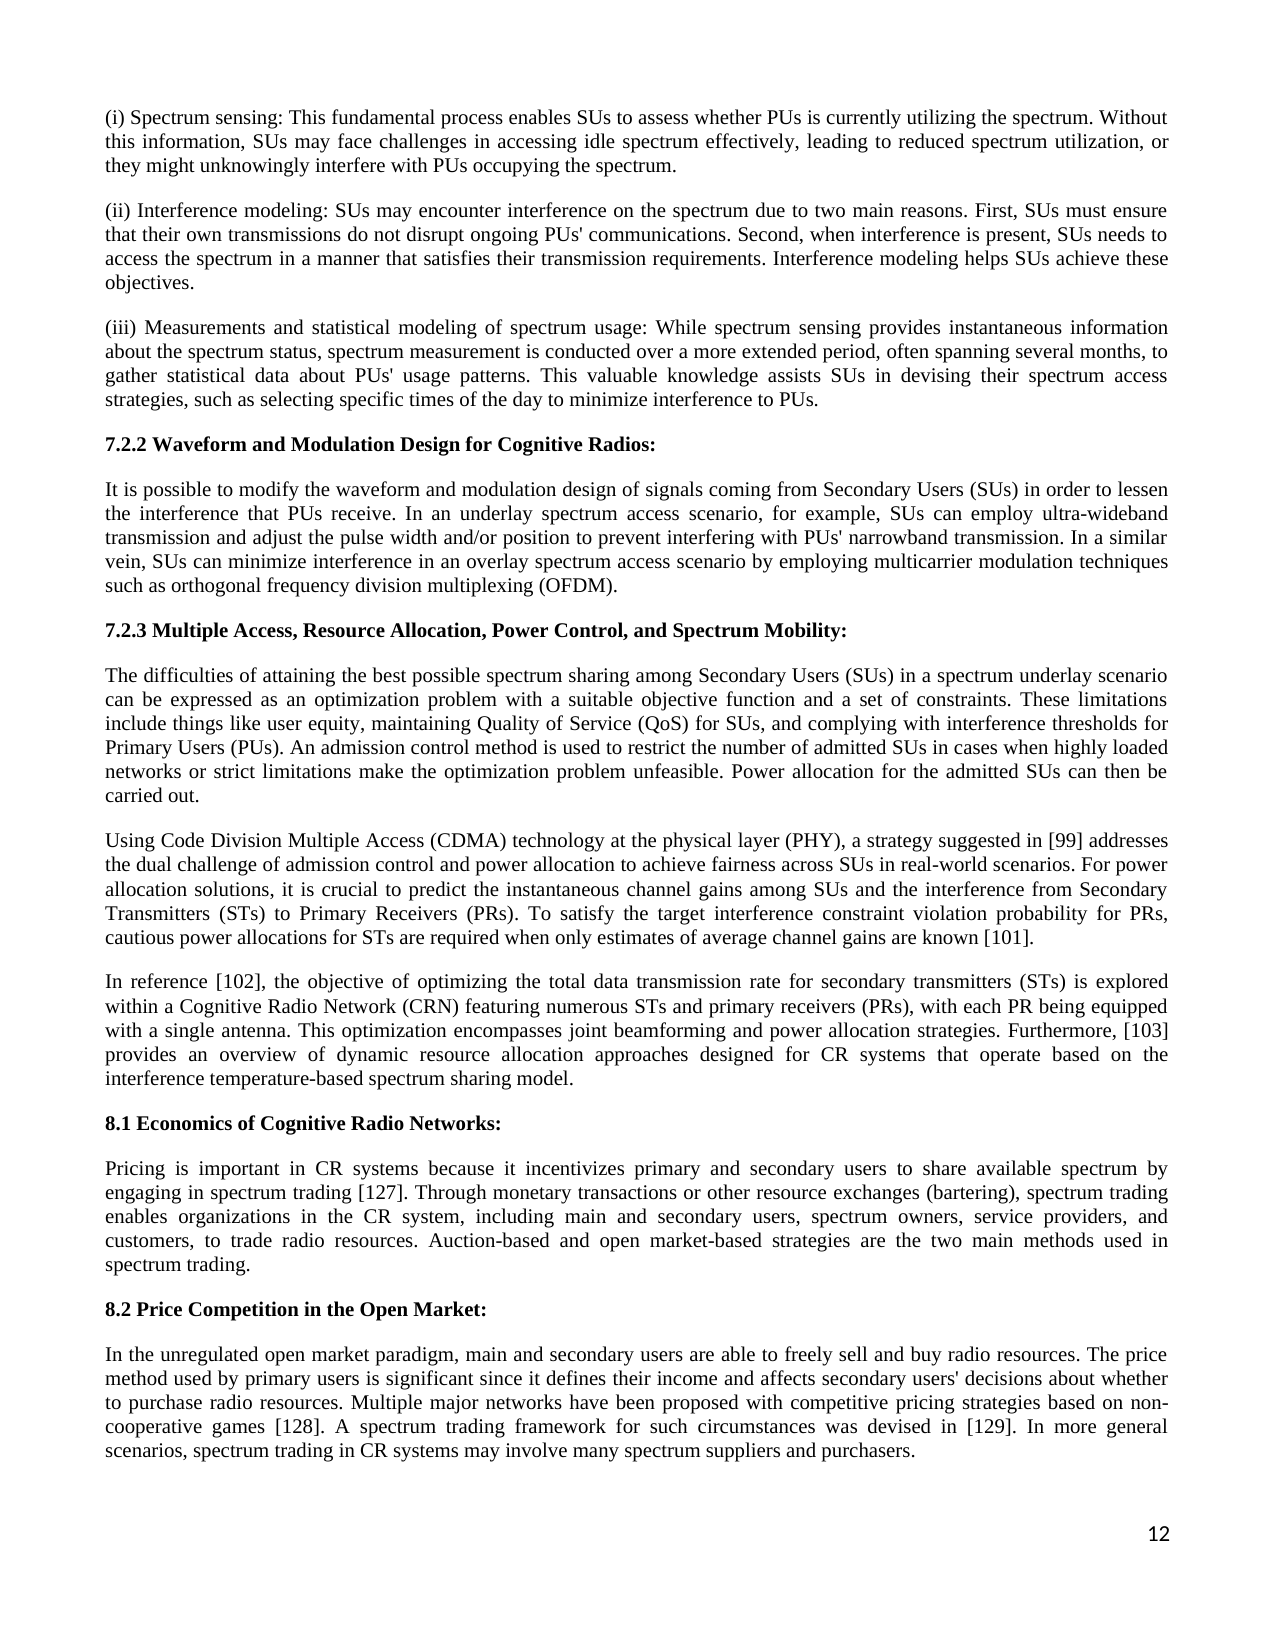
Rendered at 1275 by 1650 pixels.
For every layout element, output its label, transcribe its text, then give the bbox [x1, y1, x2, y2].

text 8.2 Price Competition in the Open Market: [105, 1297, 1170, 1321]
text The difficulties of attaining the best possible spectrum sharing among Secondary Users (SUs) in a spectrum underlay scenario can be expressed as an optimization problem with a suitable objective function and a set of constraints. These limitations include things like user equity, maintaining Quality of Service (QoS) for SUs, and complying with interference thresholds for Primary Users (PUs). An admission control method is used to restrict the number of admitted SUs in cases when highly loaded networks or strict limitations make the optimization problem unfeasible. Power allocation for the admitted SUs can then be carried out. [105, 663, 1170, 807]
text 8.1 Economics of Cognitive Radio Networks: [105, 1111, 1170, 1135]
text Pricing is important in CR systems because it incentivizes primary and secondary users to share available spectrum by engaging in spectrum trading [127]. Through monetary transactions or other resource exchanges (bartering), spectrum trading enables organizations in the CR system, including main and secondary users, spectrum owners, service providers, and customers, to trade radio resources. Auction-based and open market-based strategies are the two main methods used in spectrum trading. [105, 1156, 1170, 1276]
text (i) Spectrum sensing: This fundamental process enables SUs to assess whether PUs is currently utilizing the spectrum. Without this information, SUs may face challenges in accessing idle spectrum effectively, leading to reduced spectrum utilization, or they might unknowingly interfere with PUs occupying the spectrum. [105, 105, 1170, 177]
text 7.2.3 Multiple Access, Resource Allocation, Power Control, and Spectrum Mobility: [105, 618, 1170, 642]
text In the unregulated open market paradigm, main and secondary users are able to freely sell and buy radio resources. The price method used by primary users is significant since it defines their income and affects secondary users' decisions about whether to purchase radio resources. Multiple major networks have been proposed with competitive pricing strategies based on non-cooperative games [128]. A spectrum trading framework for such circumstances was devised in [129]. In more general scenarios, spectrum trading in CR systems may involve many spectrum suppliers and purchasers. [105, 1342, 1170, 1462]
text (ii) Interference modeling: SUs may encounter interference on the spectrum due to two main reasons. First, SUs must ensure that their own transmissions do not disrupt ongoing PUs' communications. Second, when interference is present, SUs needs to access the spectrum in a manner that satisfies their transmission requirements. Interference modeling helps SUs achieve these objectives. [105, 198, 1170, 294]
text Using Code Division Multiple Access (CDMA) technology at the physical layer (PHY), a strategy suggested in [99] addresses the dual challenge of admission control and power allocation to achieve fairness across SUs in real-world scenarios. For power allocation solutions, it is crucial to predict the instantaneous channel gains among SUs and the interference from Secondary Transmitters (STs) to Primary Receivers (PRs). To satisfy the target interference constraint violation probability for PRs, cautious power allocations for STs are required when only estimates of average channel gains are known [101]. [105, 828, 1170, 949]
text (iii) Measurements and statistical modeling of spectrum usage: While spectrum sensing provides instantaneous information about the spectrum status, spectrum measurement is conducted over a more extended period, often spanning several months, to gather statistical data about PUs' usage patterns. This valuable knowledge assists SUs in devising their spectrum access strategies, such as selecting specific times of the day to minimize interference to PUs. [105, 315, 1170, 411]
text 7.2.2 Waveform and Modulation Design for Cognitive Radios: [105, 432, 1170, 456]
text In reference [102], the objective of optimizing the total data transmission rate for secondary transmitters (STs) is explored within a Cognitive Radio Network (CRN) featuring numerous STs and primary receivers (PRs), with each PR being equipped with a single antenna. This optimization encompasses joint beamforming and power allocation strategies. Furthermore, [103] provides an overview of dynamic resource allocation approaches designed for CR systems that operate based on the interference temperature-based spectrum sharing model. [105, 969, 1170, 1090]
text It is possible to modify the waveform and modulation design of signals coming from Secondary Users (SUs) in order to lessen the interference that PUs receive. In an underlay spectrum access scenario, for example, SUs can employ ultra-wideband transmission and adjust the pulse width and/or position to prevent interfering with PUs' narrowband transmission. In a similar vein, SUs can minimize interference in an overlay spectrum access scenario by employing multicarrier modulation techniques such as orthogonal frequency division multiplexing (OFDM). [105, 477, 1170, 597]
